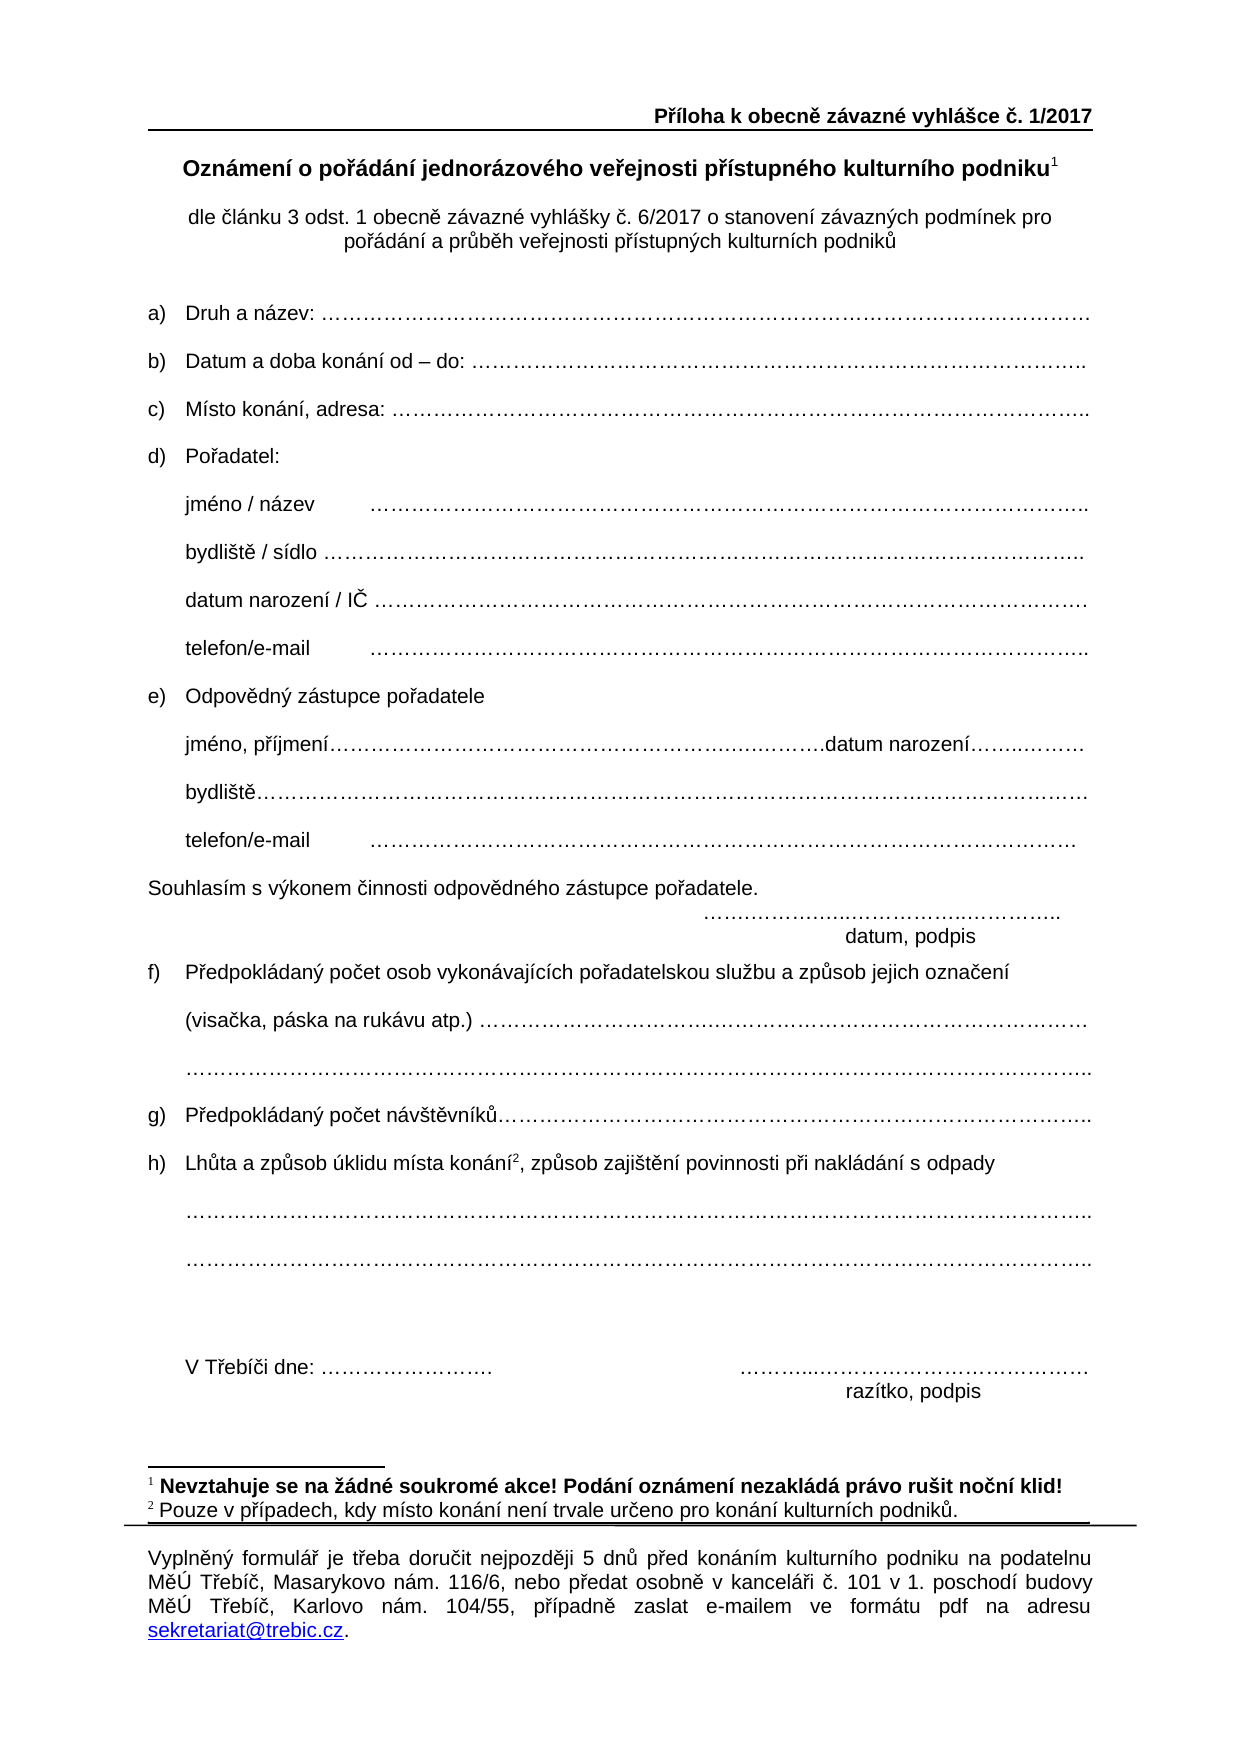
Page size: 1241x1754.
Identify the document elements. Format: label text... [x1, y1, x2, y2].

list Druh a název: ………………………………………………………………………………………………… [148, 301, 1093, 324]
text telefon/e-mail ………………………………………………………………………………………….. [185, 612, 1093, 660]
subtitle Oznámení o pořádání jednorázového veřejnosti přístupného kulturního podniku [148, 154, 1093, 181]
text bydliště………………………………………………………………………………………………………… [185, 756, 1093, 804]
list Místo konání, adresa: ……………………………………………………………………………………….. [148, 396, 1093, 420]
list Lhůta a způsob úklidu místa konání, způsob zajištění povinnosti při nakládání s odpady [148, 1151, 1093, 1175]
text V Třebíči dne: ……………………. ………...………………………………… [148, 1355, 1093, 1379]
text …….……….…..……………..………….. [148, 899, 1093, 923]
text Souhlasím s výkonem činnosti odpovědného zástupce pořadatele. [148, 876, 1093, 899]
text jméno, příjmení………………………………………………….….……….datum narození……..……… [185, 708, 1093, 756]
text datum, podpis [148, 923, 1093, 947]
list Předpokládaný počet osob vykonávajících pořadatelskou službu a způsob jejich označení (visačka, páska na rukávu atp.) …………………………….……………………………………………… ………………………………………………………………………………………………………………….. [148, 959, 1093, 1079]
list Odpovědný zástupce pořadatele [148, 684, 1093, 708]
text ………………………………………………………………………………………………………………….. [148, 1199, 1093, 1223]
text telefon/e-mail ………………………………………………………………………………………… [185, 828, 1093, 852]
list Datum a doba konání od – do: …………………………………………………………………………….. [148, 348, 1093, 372]
text jméno / název ………………………………………………………………………………………….. [148, 492, 1093, 516]
text razítko, podpis [148, 1379, 1093, 1403]
text bydliště / sídlo ……………………………………………………………………………………………….. [185, 516, 1093, 564]
subtitle Příloha k obecně závazné vyhlášce č. 1/2017 [148, 103, 1093, 129]
list Předpokládaný počet návštěvníků………………………………………………………………………….. [148, 1103, 1093, 1127]
text ………………………………………………………………………………………………………………….. [185, 1247, 1093, 1271]
text datum narození / IČ …………………………………………………………………………………………. [185, 564, 1093, 612]
text dle článku 3 odst. 1 obecně závazné vyhlášky č. 6/2017 o stanovení závazných podmínek pro pořádání a průběh veřejnosti přístupných kulturních podniků [148, 205, 1093, 253]
list Pořadatel: [148, 444, 1093, 468]
